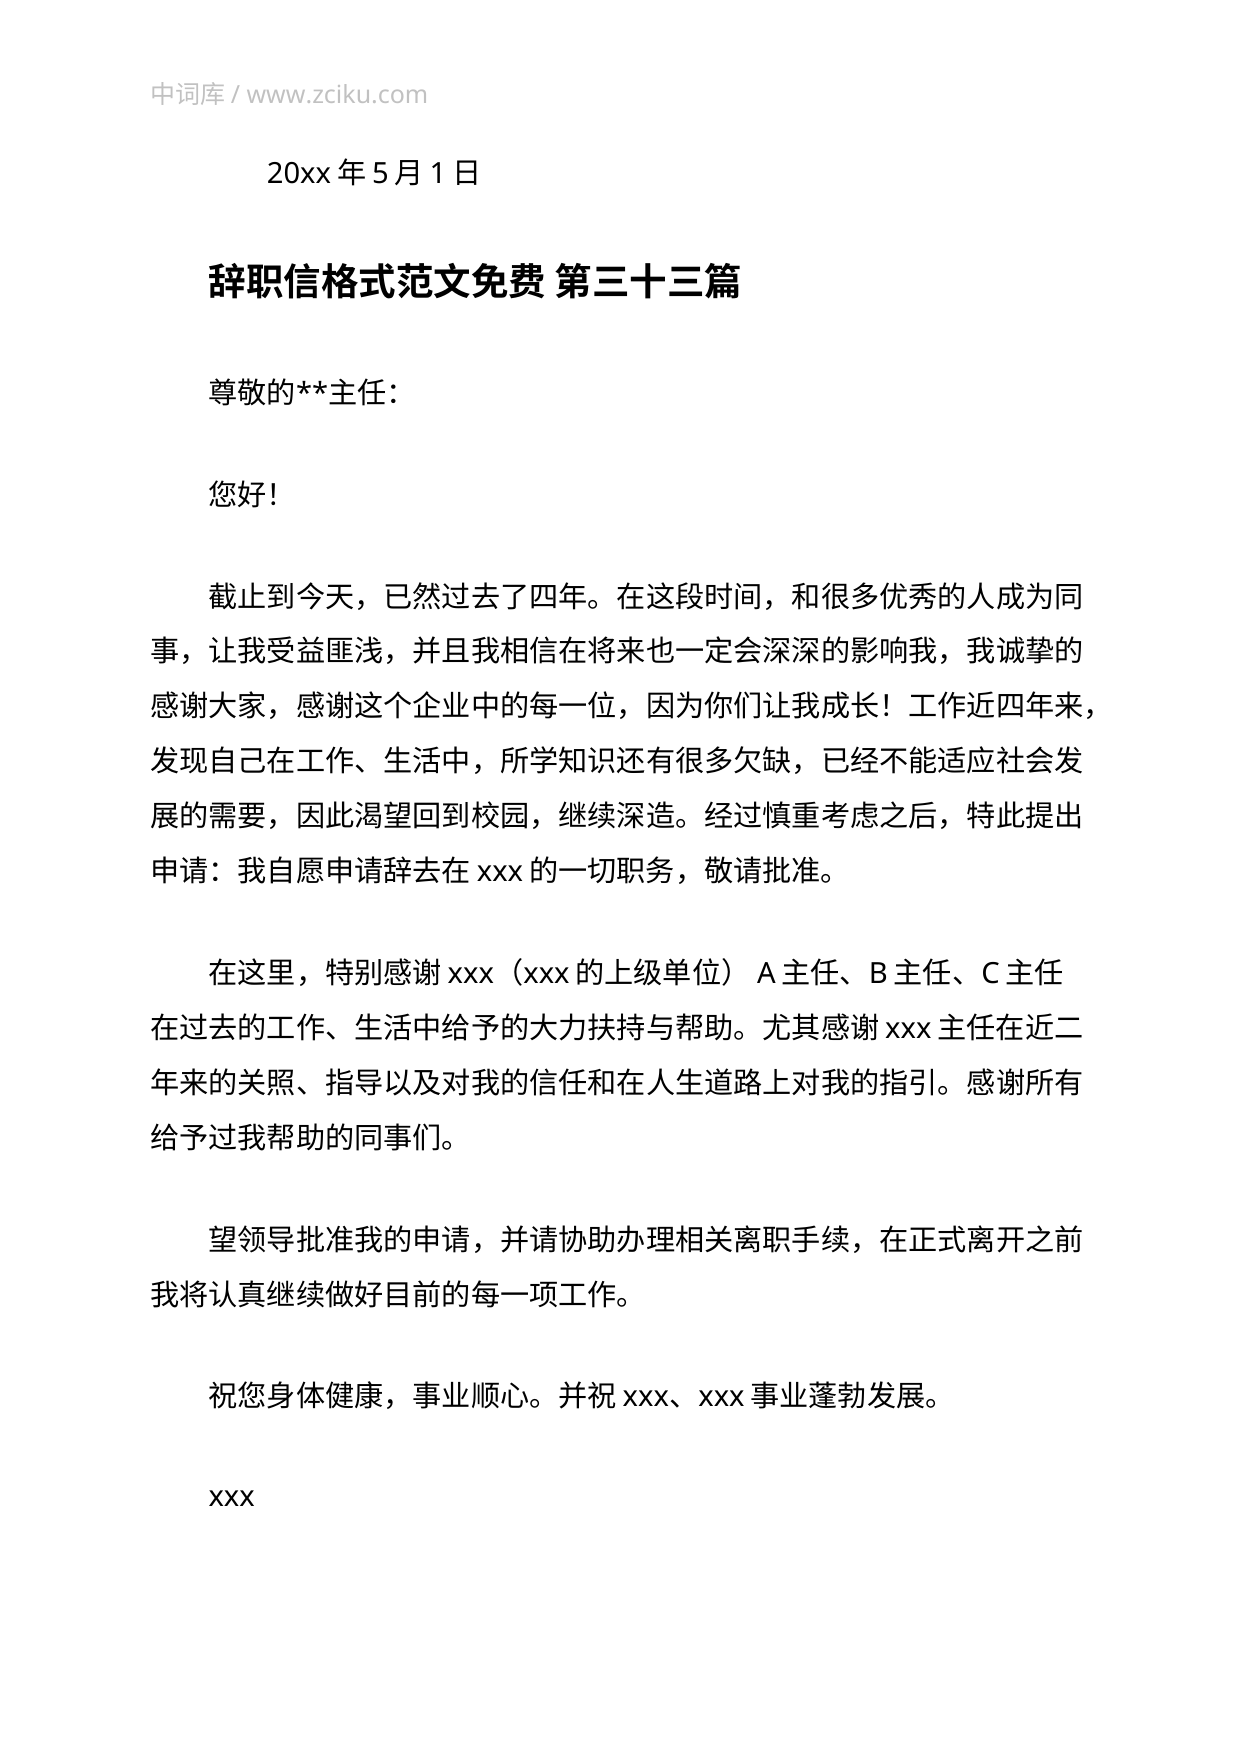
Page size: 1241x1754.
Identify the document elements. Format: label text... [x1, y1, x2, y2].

text 祝您身体健康，事业顺心。并祝xxx、xxx事业蓬勃发展。 [150, 1373, 1090, 1415]
text 辞职信格式范文免费 第三十三篇 [150, 252, 1090, 306]
text 在这里，特别感谢xxx（xxx的上级单位） A主任、B主任、C主任在过去的工作、生活中给予的大力扶持与帮助。尤其感谢xxx主任在近二年来的关照、指导以及对我的信任和在人生道路上对我的指引。感谢所有给予过我帮助的同事们。 [150, 949, 1090, 1157]
text 尊敬的**主任： [150, 369, 1090, 412]
text 20xx年5月1日 [150, 150, 1090, 192]
text 截止到今天，已然过去了四年。在这段时间，和很多优秀的人成为同事，让我受益匪浅，并且我相信在将来也一定会深深的影响我，我诚挚的感谢大家，感谢这个企业中的每一位，因为你们让我成长！工作近四年来，发现自己在工作、生活中，所学知识还有很多欠缺，已经不能适应社会发展的需要，因此渴望回到校园，继续深造。经过慎重考虑之后，特此提出申请：我自愿申请辞去在xxx的一切职务，敬请批准。 [150, 573, 1090, 890]
text 望领导批准我的申请，并请协助办理相关离职手续，在正式离开之前我将认真继续做好目前的每一项工作。 [150, 1216, 1090, 1313]
text xxx [150, 1475, 1090, 1514]
text 您好！ [150, 471, 1090, 514]
